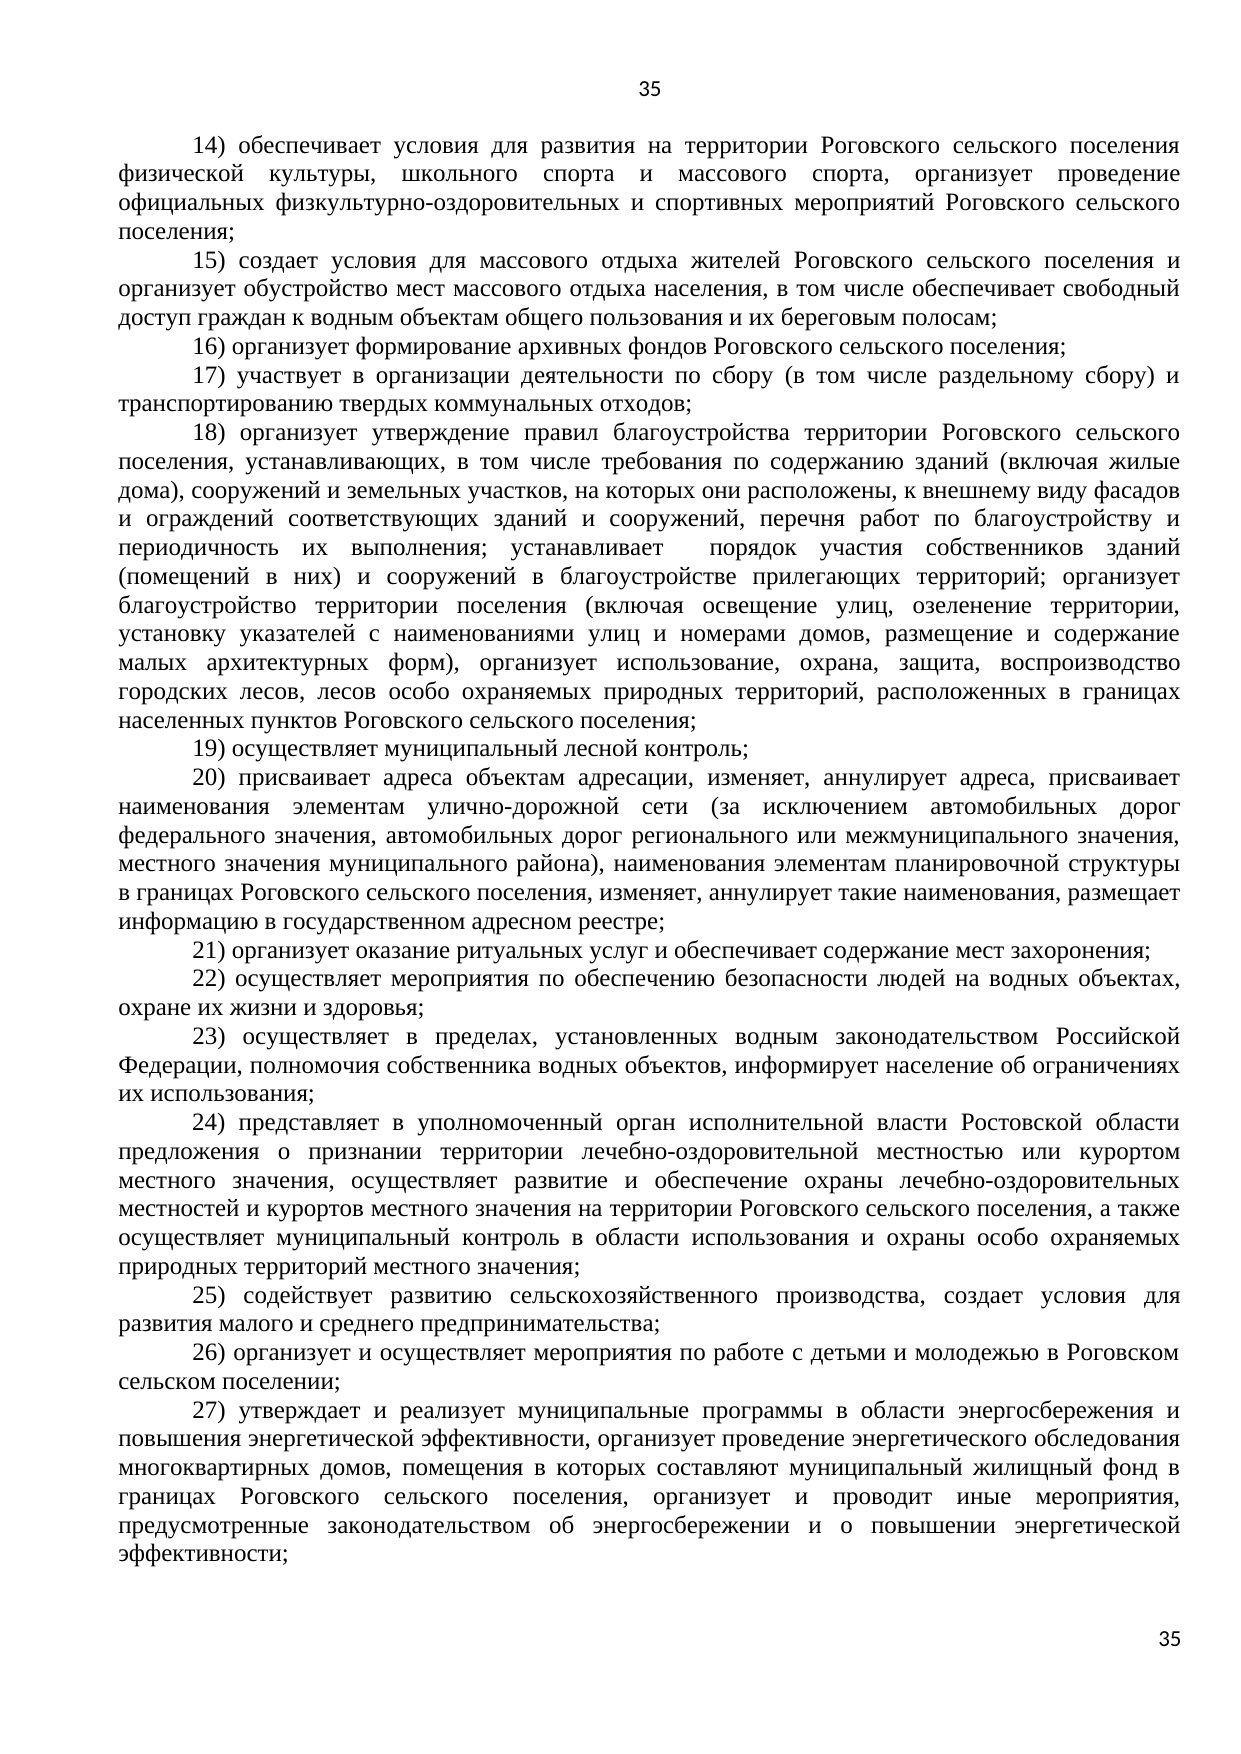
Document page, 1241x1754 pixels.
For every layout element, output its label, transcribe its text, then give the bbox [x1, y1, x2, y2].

text 27) утверждает и реализует муниципальные программы в области энергосбережения и повышения энергетической эффективности, организует проведение энергетического обследования многоквартирных домов, помещения в которых составляют муниципальный жилищный фонд в границах Роговского сельского поселения, организует и проводит иные мероприятия, предусмотренные законодательством об энергосбережении и о повышении энергетической эффективности; [118, 1395, 1181, 1567]
text 26) организует и осуществляет мероприятия по работе с детьми и молодежью в Роговском сельском поселении; [118, 1337, 1181, 1395]
text 14) обеспечивает условия для развития на территории Роговского сельского поселения физической культуры, школьного спорта и массового спорта, организует проведение официальных физкультурно-оздоровительных и спортивных мероприятий Роговского сельского поселения; [118, 130, 1181, 245]
text 25) содействует развитию сельскохозяйственного производства, создает условия для развития малого и среднего предпринимательства; [118, 1280, 1181, 1337]
text 24) представляет в уполномоченный орган исполнительной власти Ростовской области предложения о признании территории лечебно-оздоровительной местностью или курортом местного значения, осуществляет развитие и обеспечение охраны лечебно-оздоровительных местностей и курортов местного значения на территории Роговского сельского поселения, а также осуществляет муниципальный контроль в области использования и охраны особо охраняемых природных территорий местного значения; [118, 1107, 1181, 1280]
text 15) создает условия для массового отдыха жителей Роговского сельского поселения и организует обустройство мест массового отдыха населения, в том числе обеспечивает свободный доступ граждан к водным объектам общего пользования и их береговым полосам; [118, 245, 1181, 331]
text 19) осуществляет муниципальный лесной контроль; [118, 733, 1181, 762]
text 21) организует оказание ритуальных услуг и обеспечивает содержание мест захоронения; [118, 935, 1181, 963]
text 22) осуществляет мероприятия по обеспечению безопасности людей на водных объектах, охране их жизни и здоровья; [118, 963, 1181, 1021]
text 23) осуществляет в пределах, установленных водным законодательством Российской Федерации, полномочия собственника водных объектов, информирует население об ограничениях их использования; [118, 1021, 1181, 1107]
text 17) участвует в организации деятельности по сбору (в том числе раздельному сбору) и транспортированию твердых коммунальных отходов; [118, 360, 1181, 417]
text 20) присваивает адреса объектам адресации, изменяет, аннулирует адреса, присваивает наименования элементам улично-дорожной сети (за исключением автомобильных дорог федерального значения, автомобильных дорог регионального или межмуниципального значения, местного значения муниципального района), наименования элементам планировочной структуры в границах Роговского сельского поселения, изменяет, аннулирует такие наименования, размещает информацию в государственном адресном реестре; [118, 762, 1181, 935]
text 16) организует формирование архивных фондов Роговского сельского поселения; [118, 331, 1181, 360]
text 18) организует утверждение правил благоустройства территории Роговского сельского поселения, устанавливающих, в том числе требования по содержанию зданий (включая жилые дома), сооружений и земельных участков, на которых они расположены, к внешнему виду фасадов и ограждений соответствующих зданий и сооружений, перечня работ по благоустройству и периодичность их выполнения; устанавливает порядок участия собственников зданий (помещений в них) и сооружений в благоустройстве прилегающих территорий; организует благоустройство территории поселения (включая освещение улиц, озеленение территории, установку указателей с наименованиями улиц и номерами домов, размещение и содержание малых архитектурных форм), организует использование, охрана, защита, воспроизводство городских лесов, лесов особо охраняемых природных территорий, расположенных в границах населенных пунктов Роговского сельского поселения; [118, 417, 1181, 733]
